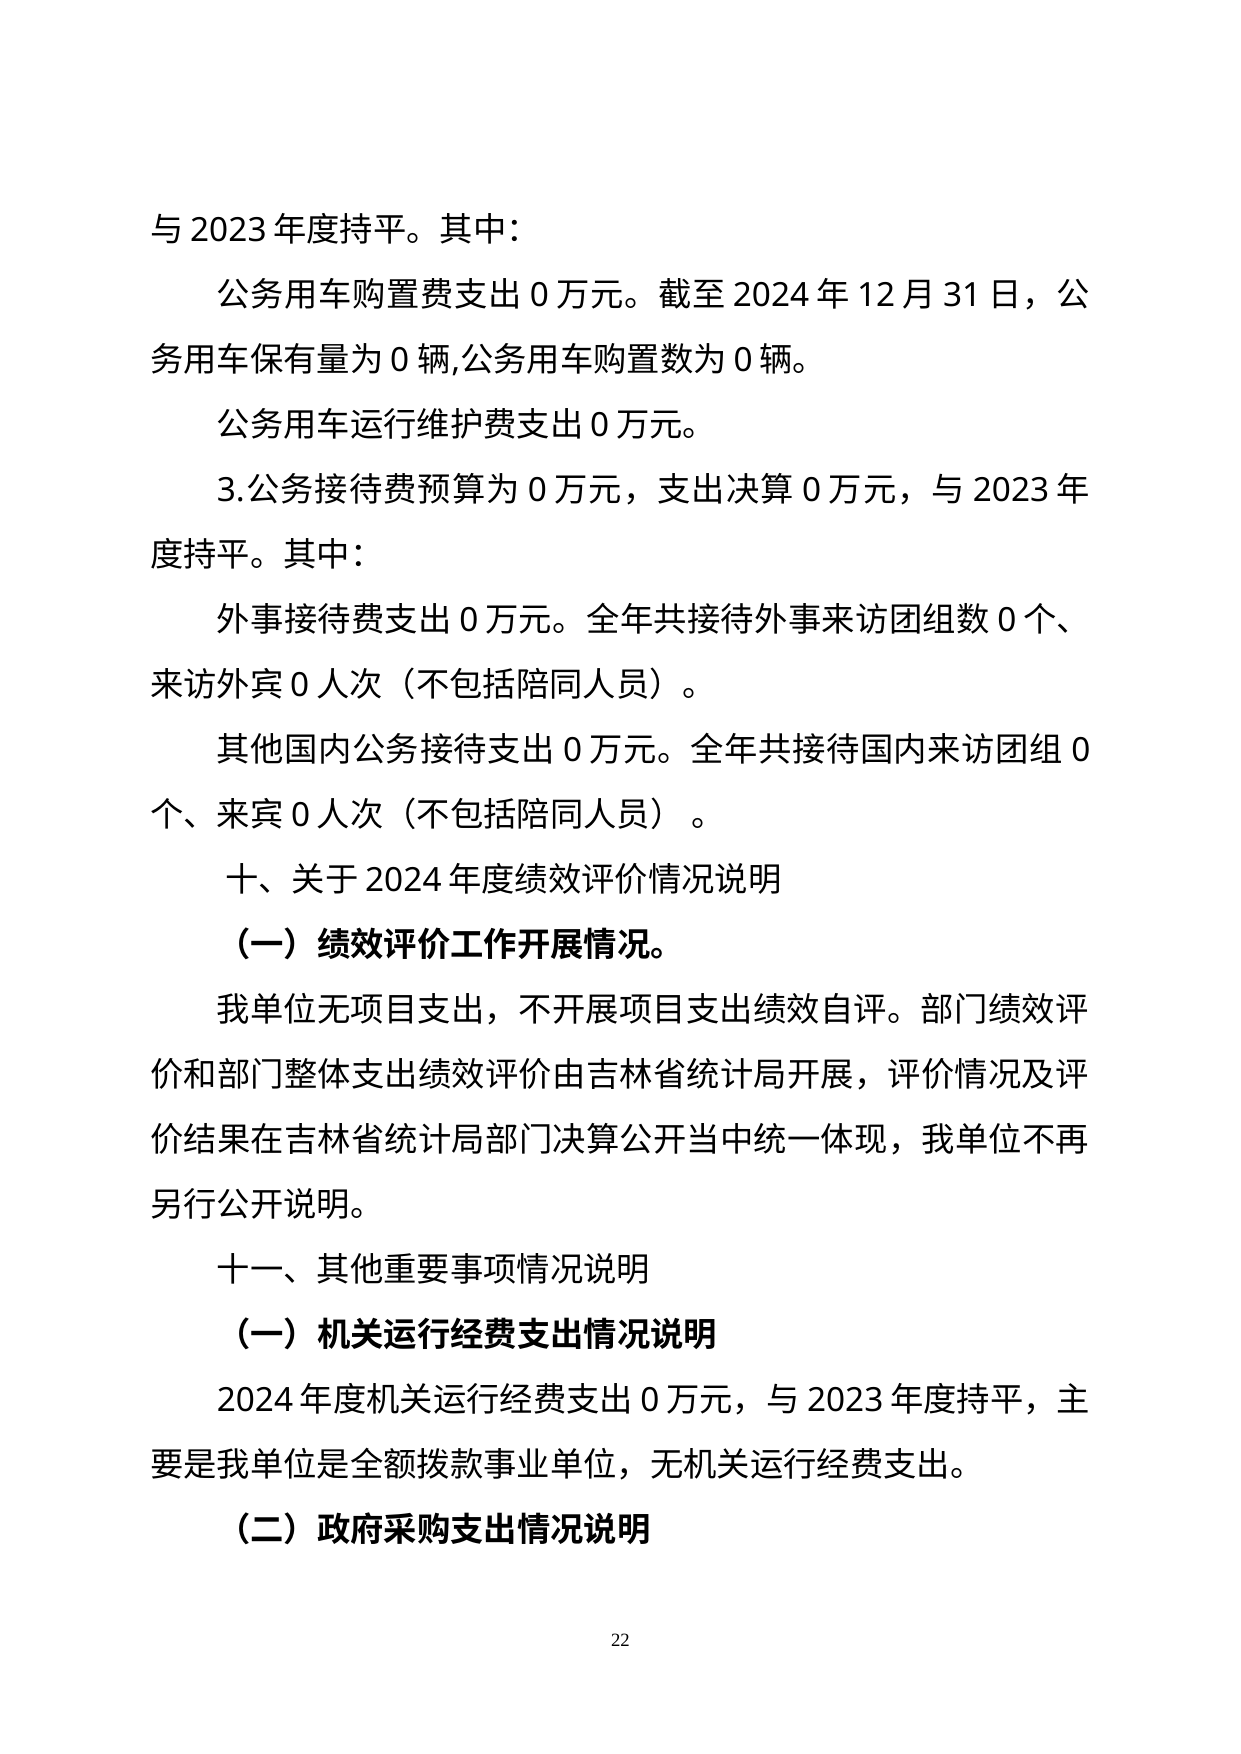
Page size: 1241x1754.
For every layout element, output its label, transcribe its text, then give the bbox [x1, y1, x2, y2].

text 2024年度机关运行经费支出0万元，与 2023年度持平，主要是我单位是全额拨款事业单位，无机关运行经费支出。 [150, 1364, 1090, 1494]
text 十一、其他重要事项情况说明 [150, 1234, 1090, 1299]
text 3.公务接待费预算为0万元，支出决算0万元，与2023年度持平。其中： [150, 454, 1090, 584]
text （二）政府采购支出情况说明 [150, 1494, 1090, 1559]
text （一）机关运行经费支出情况说明 [150, 1299, 1090, 1364]
text （一）绩效评价工作开展情况。 [150, 909, 1090, 974]
text 公务用车运行维护费支出0万元。 [150, 389, 1090, 454]
text 我单位无项目支出，不开展项目支出绩效自评。部门绩效评价和部门整体支出绩效评价由吉林省统计局开展，评价情况及评价结果在吉林省统计局部门决算公开当中统一体现，我单位不再另行公开说明。 [150, 974, 1090, 1234]
text 外事接待费支出0万元。全年共接待外事来访团组数0个、来访外宾0人次（不包括陪同人员）。 [150, 584, 1090, 714]
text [150, 194, 1090, 259]
text 十、关于2024年度绩效评价情况说明 [150, 844, 1090, 909]
text 公务用车购置费支出0万元。截至2024年12月31日，公务用车保有量为0 辆,公务用车购置数为0辆。 [150, 259, 1090, 389]
text 其他国内公务接待支出0万元。全年共接待国内来访团组0个、来宾 0人次（不包括陪同人员） 。 [150, 714, 1090, 844]
